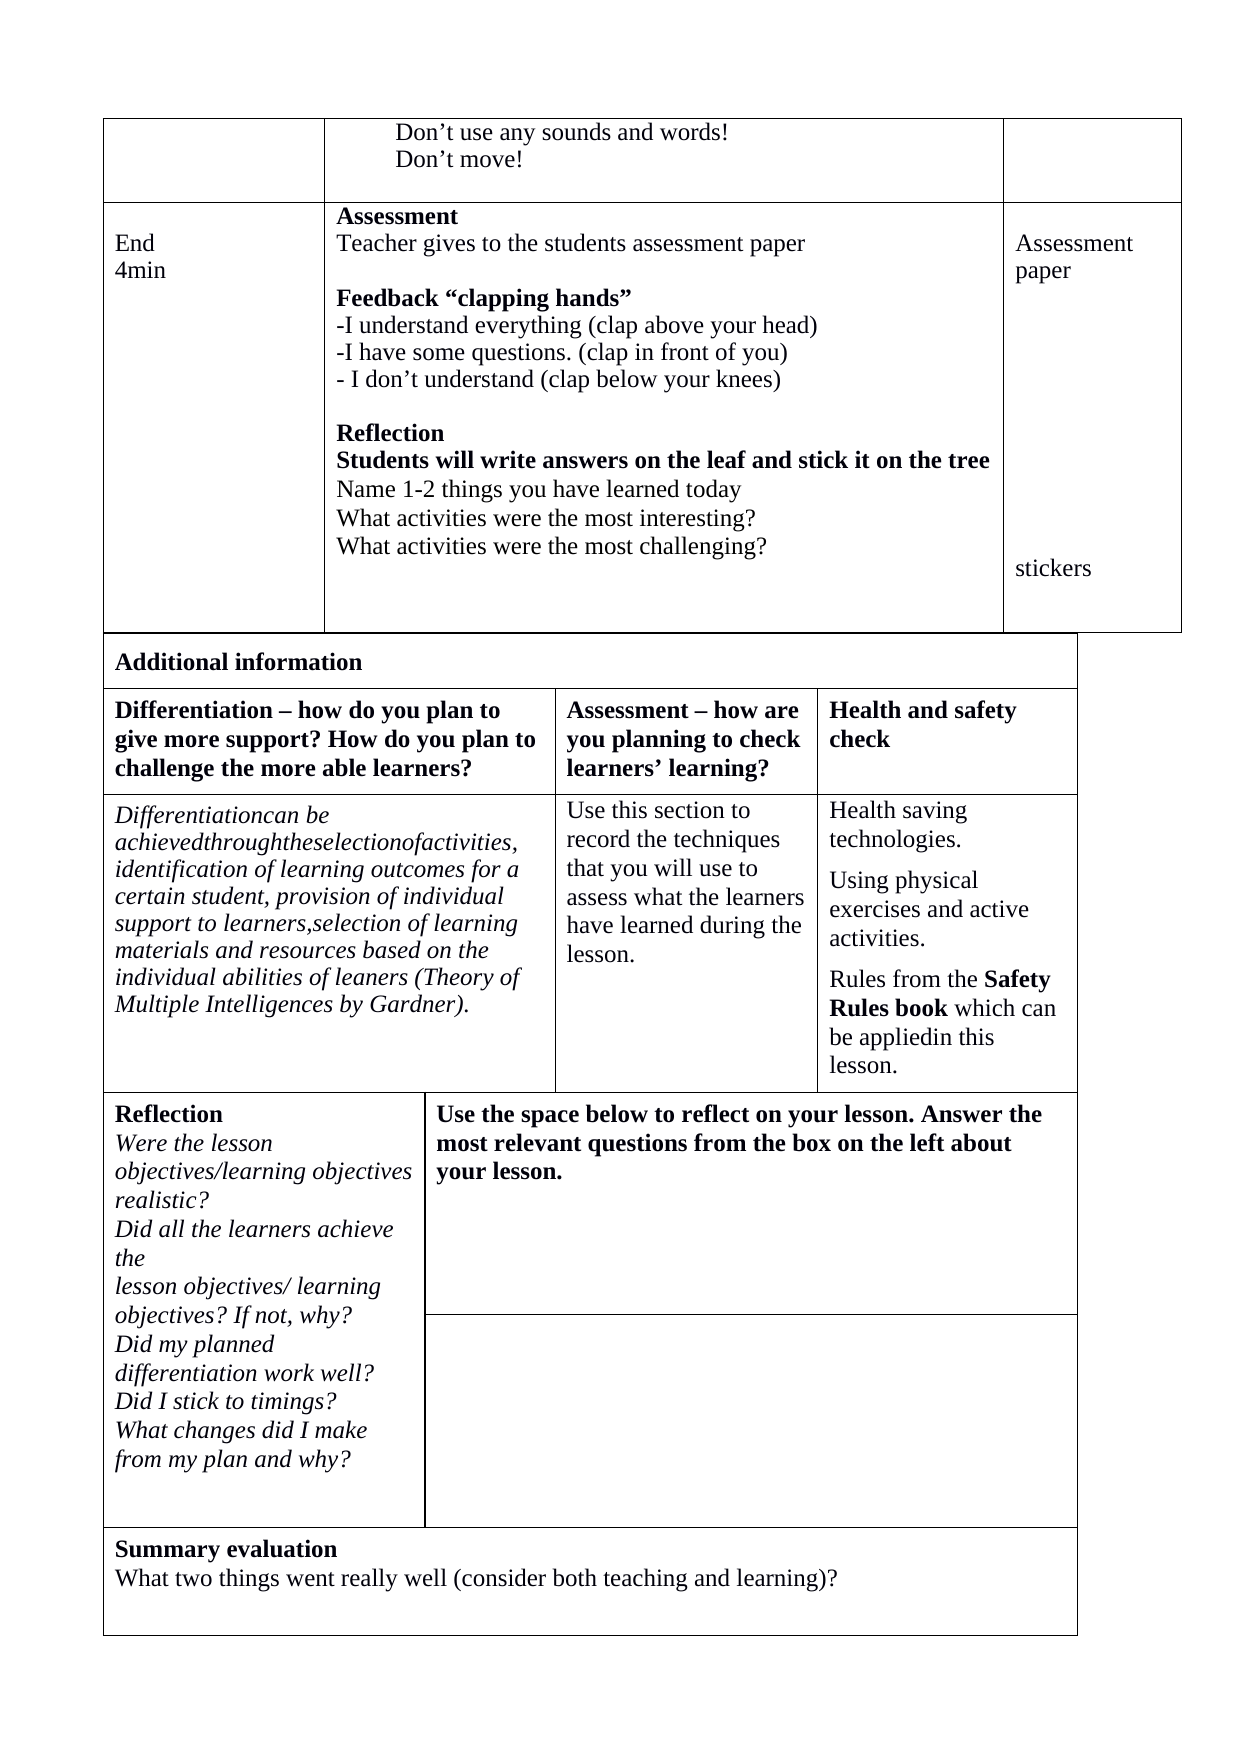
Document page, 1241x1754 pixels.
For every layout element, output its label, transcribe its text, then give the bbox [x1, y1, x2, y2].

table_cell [325, 119, 1003, 202]
table_cell End 4min [104, 203, 324, 632]
table_cell Differentiationcan be achievedthroughtheselectionofactivities, identification of learning outcomes for a certain student, provision of individual support to learners,selection of learning materials and resources based on the individual abilities of leaners (Theory of Multiple Intelligences by Gardner). [104, 795, 555, 1092]
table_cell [1004, 119, 1181, 202]
table_cell [426, 1315, 1077, 1527]
table_cell Assessment – how are you planning to check learners’ learning? [556, 689, 817, 794]
table_cell Differentiation – how do you plan to give more support? How do you plan to challenge the more able learners? [104, 689, 555, 794]
table_cell Assessment Teacher gives to the students assessment paper Feedback “clapping hands” -I understand everything (clap above your head) -I have some questions. (clap in front of you) - I don’t understand (clap below your knees) Reflection Students will write answers on the leaf and stick it on the tree Name 1-2 things you have learned today What activities were the most interesting? What activities were the most challenging? [325, 203, 1003, 632]
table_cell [104, 119, 324, 202]
table_cell Assessment paper stickers [1004, 203, 1181, 632]
table_cell Health and safety check [818, 689, 1077, 794]
table_header Additional information [104, 634, 1077, 688]
table_cell Use the space below to reflect on your lesson. Answer the most relevant questions from the box on the left about your lesson. [426, 1093, 1077, 1314]
table_cell Use this section to record the techniques that you will use to assess what the learners have learned during the lesson. [556, 795, 817, 1092]
table_cell Reflection Were the lesson objectives/learning objectives realistic? Did all the learners achieve the lesson objectives/ learning objectives? If not, why? Did my planned differentiation work well? Did I stick to timings? What changes did I make from my plan and why? [104, 1093, 424, 1527]
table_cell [104, 1528, 1077, 1635]
table_cell Health saving technologies. Using physical exercises and active activities. Rules from the Safety Rules book which can be appliedin this lesson. [818, 795, 1077, 1092]
